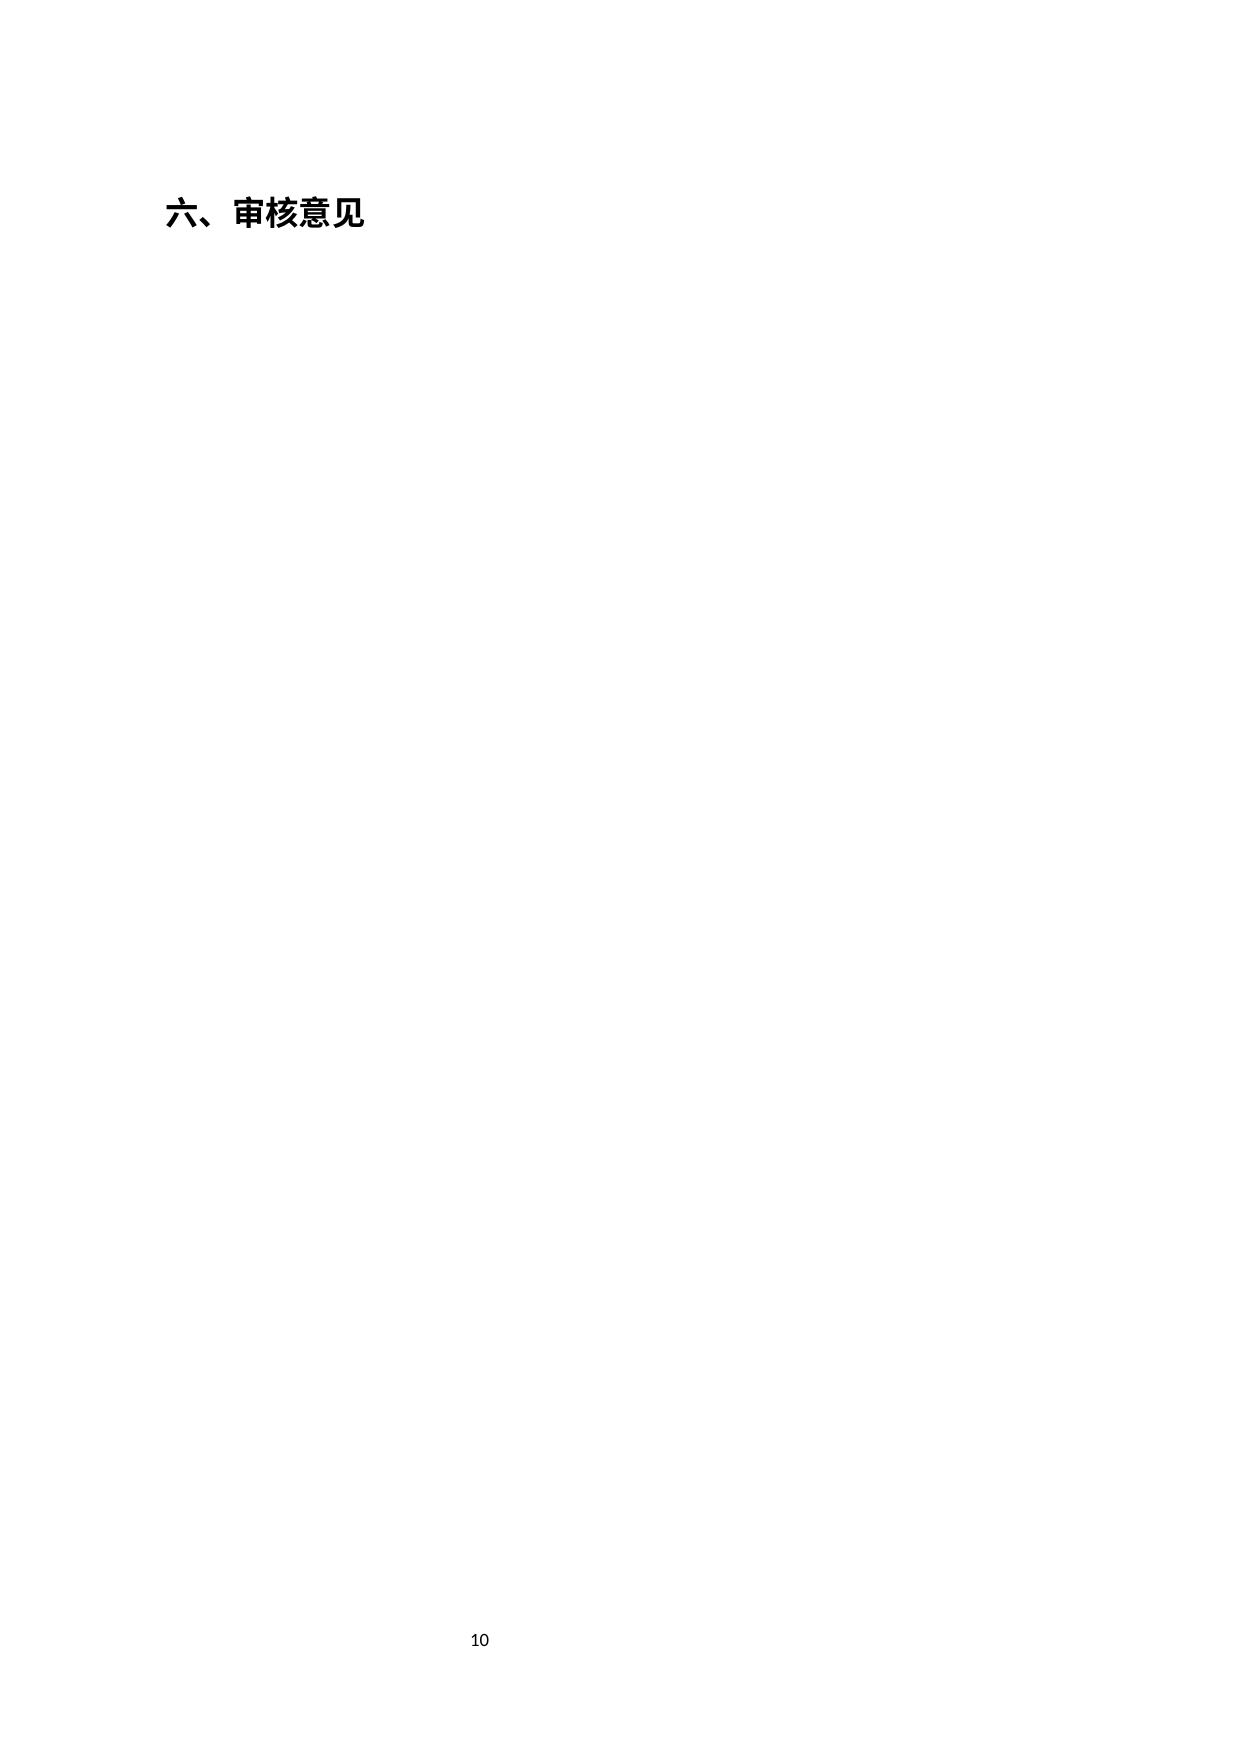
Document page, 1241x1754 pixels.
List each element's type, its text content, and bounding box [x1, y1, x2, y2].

text 六、审核意见 [165, 178, 1075, 243]
